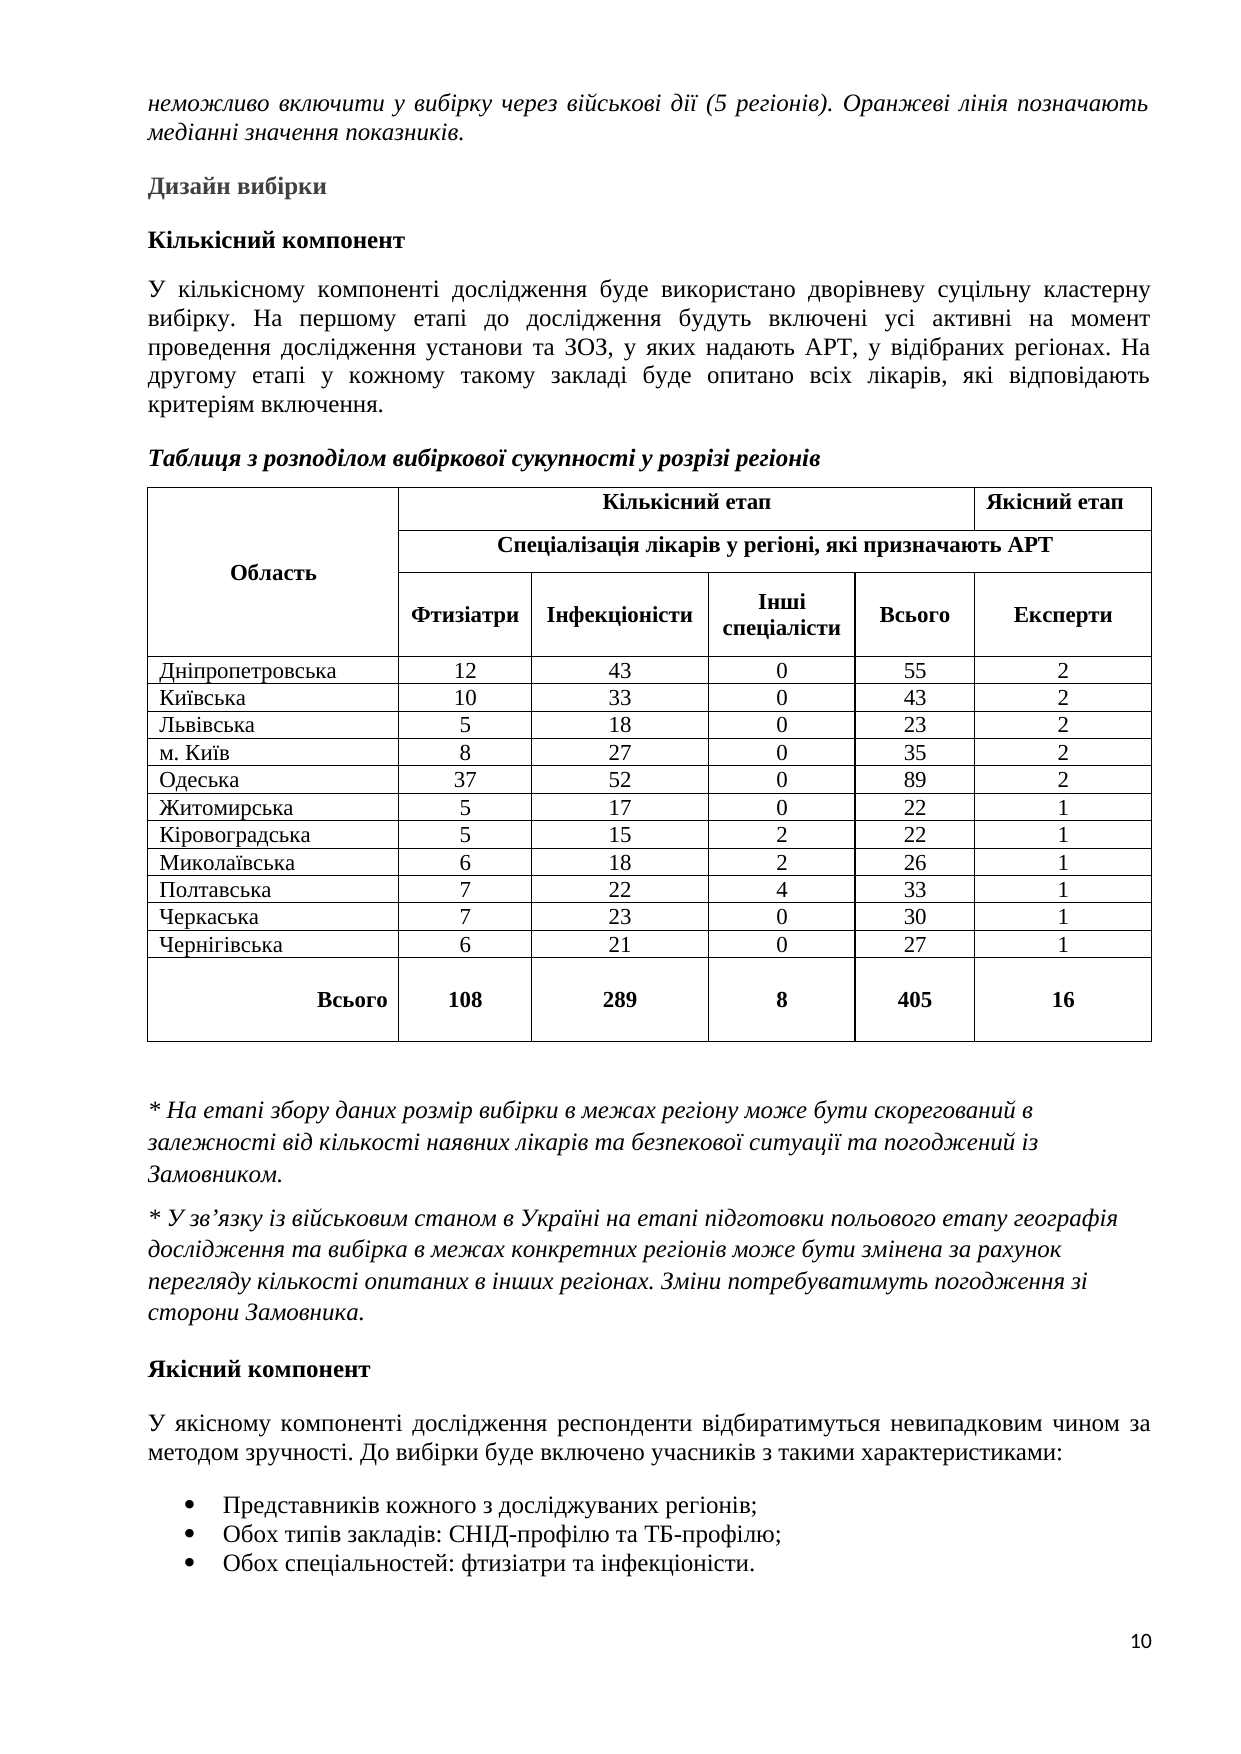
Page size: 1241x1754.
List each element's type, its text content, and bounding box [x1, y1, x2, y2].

table_header Якісний етап [975, 488, 1151, 529]
table_cell 2 [709, 849, 854, 875]
table_cell 8 [399, 739, 531, 765]
table_cell 33 [532, 684, 708, 711]
table_cell 4 [709, 876, 854, 902]
table_cell 2 [975, 766, 1151, 793]
table_cell 22 [532, 876, 708, 902]
text У кількісному компоненті дослідження буде використано дворівневу суцільну кластерну вибірку. На першому етапі до дослідження будуть включені усі активні на момент проведення дослідження установи та ЗОЗ, у яких надають АРТ, у відібраних регіонах. На другому етапі у кожному такому закладі буде опитано всіх лікарів, які відповідають критеріям включення. [148, 274, 1152, 418]
table_header Область [148, 488, 398, 656]
table_cell 27 [532, 739, 708, 765]
table_cell 55 [856, 657, 974, 683]
table_cell 12 [399, 657, 531, 683]
table_cell 7 [399, 876, 531, 902]
table_cell 23 [532, 903, 708, 930]
table_cell 16 [975, 958, 1151, 1041]
table_cell Експерти [975, 573, 1151, 656]
table_cell 33 [856, 876, 974, 902]
table_cell 22 [856, 794, 974, 820]
table_cell 1 [975, 903, 1151, 930]
table_cell м. Київ [148, 739, 398, 765]
table_cell Інші спеціалісти [709, 573, 854, 656]
table_cell 0 [709, 684, 854, 711]
table_cell 0 [709, 931, 854, 957]
table_cell 23 [856, 712, 974, 738]
table_cell 2 [709, 821, 854, 847]
table_cell 6 [399, 849, 531, 875]
table_cell 0 [709, 739, 854, 765]
table_cell 26 [856, 849, 974, 875]
text Якісний компонент [148, 1354, 1152, 1383]
text Кількісний компонент [148, 225, 1152, 253]
table_cell Черкаська [148, 903, 398, 930]
table_cell 1 [975, 849, 1151, 875]
table_cell Житомирська [148, 794, 398, 820]
table_cell 5 [399, 712, 531, 738]
table_cell 27 [856, 931, 974, 957]
table_cell 43 [532, 657, 708, 683]
table_cell 37 [399, 766, 531, 793]
table_cell 405 [856, 958, 974, 1041]
table_cell Спеціалізація лікарів у регіоні, які призначають АРТ [399, 531, 1151, 572]
table_cell Кіровоградська [148, 821, 398, 847]
table_cell 8 [709, 958, 854, 1041]
table_cell 7 [399, 903, 531, 930]
table_cell 6 [399, 931, 531, 957]
table_cell 10 [399, 684, 531, 711]
table_cell 108 [399, 958, 531, 1041]
list Обох типів закладів: СНІД-профілю та ТБ-профілю; [185, 1519, 1152, 1548]
table_cell 35 [856, 739, 974, 765]
table_cell 0 [709, 766, 854, 793]
table_cell Львівська [148, 712, 398, 738]
table_cell Миколаївська [148, 849, 398, 875]
table_cell Київська [148, 684, 398, 711]
table_cell 17 [532, 794, 708, 820]
text У якісному компоненті дослідження респонденти відбиратимуться невипадковим чином за методом зручності. До вибірки буде включено учасників з такими характеристиками: [148, 1408, 1152, 1465]
list Представників кожного з досліджуваних регіонів; [185, 1490, 1152, 1519]
text * У зв’язку із військовим станом в Україні на етапі підготовки польового етапу географія дослідження та вибірка в межах конкретних регіонів може бути змінена за рахунок перегляду кількості опитаних в інших регіонах. Зміни потребуватимуть погодження зі сторони Замовника. [148, 1203, 1152, 1326]
table_cell Полтавська [148, 876, 398, 902]
table_cell 5 [399, 794, 531, 820]
table_cell Всього [856, 573, 974, 656]
table_cell 1 [975, 794, 1151, 820]
table_cell 18 [532, 712, 708, 738]
table_cell 15 [532, 821, 708, 847]
table_cell 89 [856, 766, 974, 793]
table_cell 0 [709, 903, 854, 930]
table_cell 18 [532, 849, 708, 875]
table_cell Дніпропетровська [148, 657, 398, 683]
table_cell 289 [532, 958, 708, 1041]
table_cell 5 [399, 821, 531, 847]
table_cell 2 [975, 712, 1151, 738]
table_cell 52 [532, 766, 708, 793]
text Таблиця з розподілом вибіркової сукупності у розрізі регіонів [148, 443, 1152, 472]
table_cell 21 [532, 931, 708, 957]
text * На етапі збору даних розмір вибірки в межах регіону може бути скорегований в залежності від кількості наявних лікарів та безпекової ситуації та погоджений із Замовником. [148, 1096, 1152, 1187]
subtitle Дизайн вибірки [148, 171, 1152, 200]
table_cell Інфекціоністи [532, 573, 708, 656]
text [148, 88, 1152, 146]
table_cell 1 [975, 821, 1151, 847]
table_cell 43 [856, 684, 974, 711]
table_cell 30 [856, 903, 974, 930]
table_cell 1 [975, 876, 1151, 902]
table_cell 0 [709, 712, 854, 738]
table_cell Фтизіатри [399, 573, 531, 656]
table_cell 2 [975, 684, 1151, 711]
table_cell Всього [148, 958, 398, 1041]
table_cell 0 [709, 794, 854, 820]
list Обох спеціальностей: фтизіатри та інфекціоністи. [185, 1548, 1152, 1577]
table_cell 0 [709, 657, 854, 683]
table_cell Одеська [148, 766, 398, 793]
table_cell 22 [856, 821, 974, 847]
table_cell 2 [975, 739, 1151, 765]
table_cell 1 [975, 931, 1151, 957]
table_header Кількісний етап [399, 488, 974, 529]
table_cell Чернігівська [148, 931, 398, 957]
table_cell 2 [975, 657, 1151, 683]
